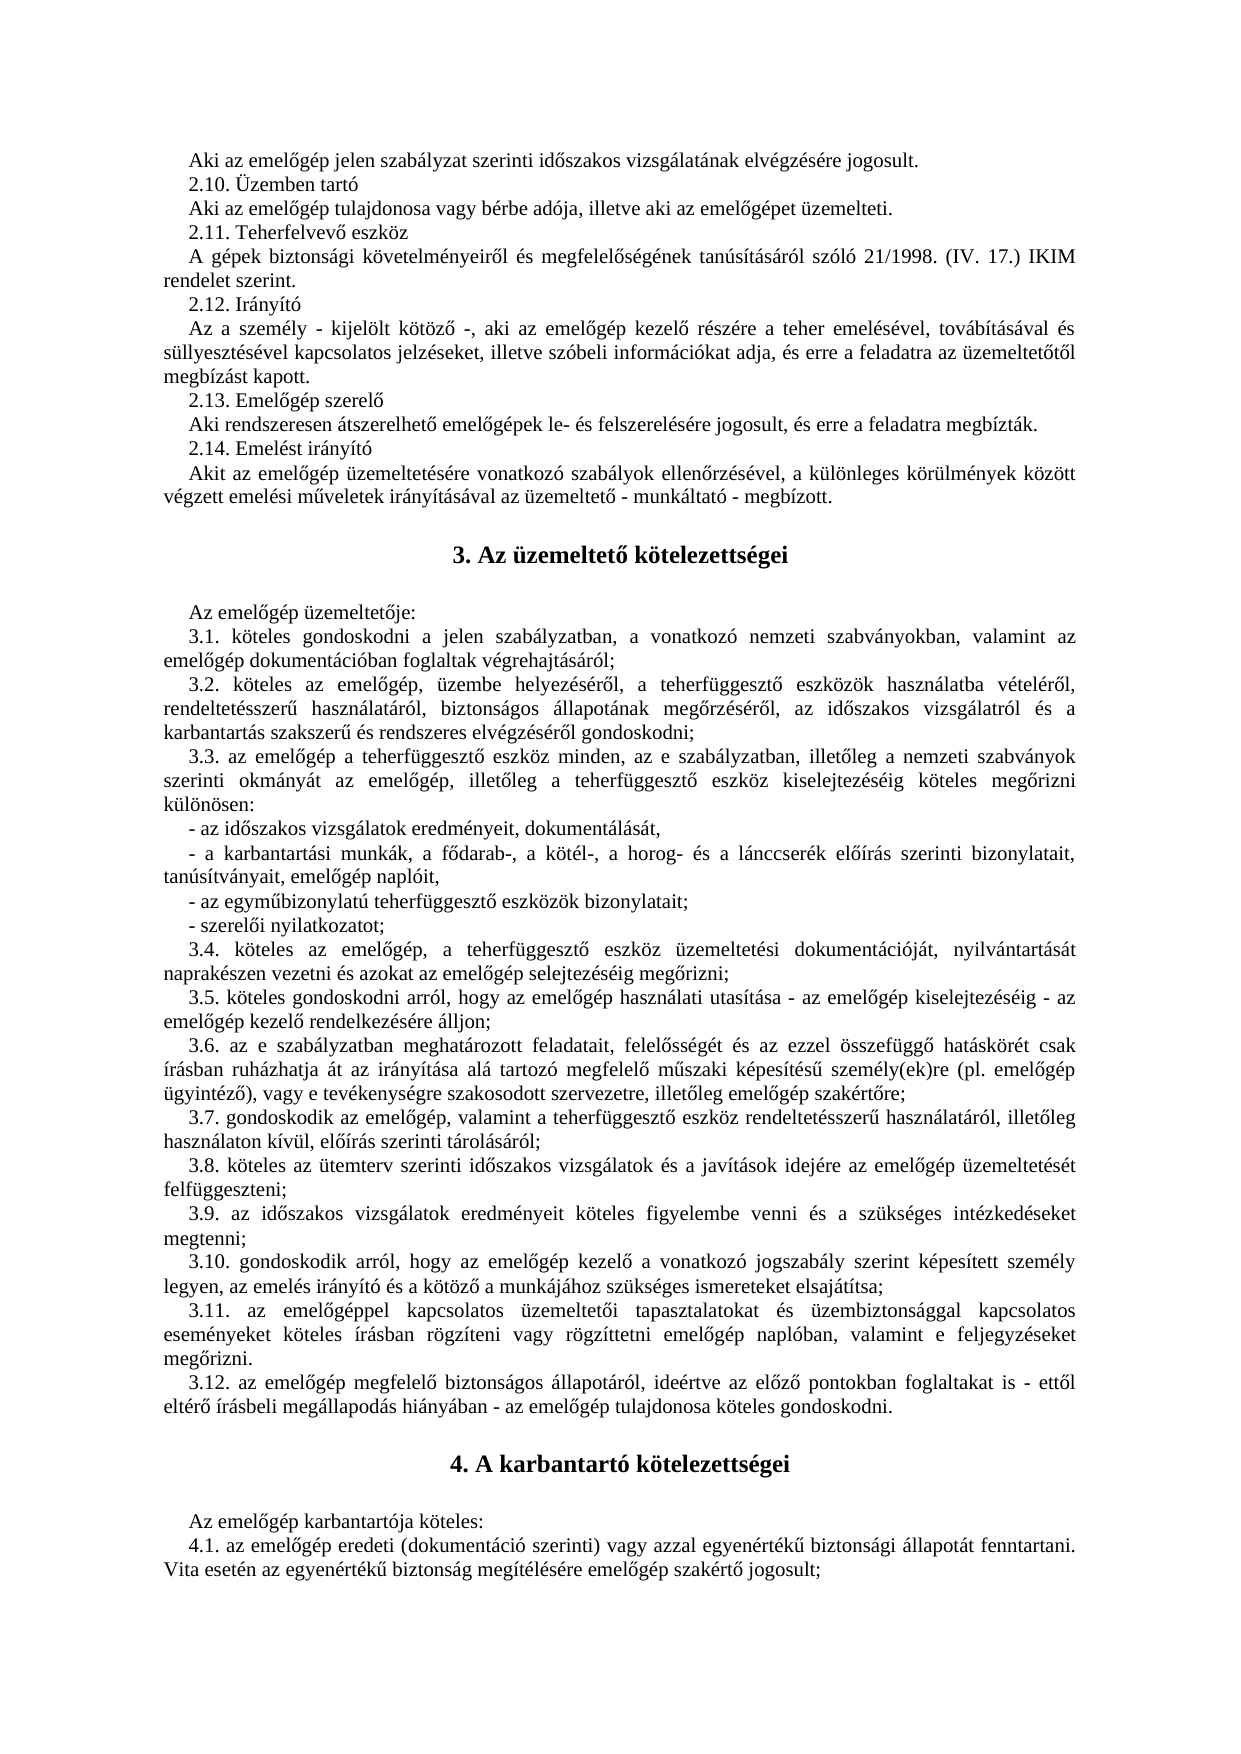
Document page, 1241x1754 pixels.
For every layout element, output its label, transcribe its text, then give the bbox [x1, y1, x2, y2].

text 3.9. az időszakos vizsgálatok eredményeit köteles figyelembe venni és a szükséges intézkedéseket megtenni; [163, 1201, 1077, 1249]
text 3.8. köteles az ütemterv szerinti időszakos vizsgálatok és a javítások idejére az emelőgép üzemeltetését felfüggeszteni; [163, 1153, 1077, 1201]
text Aki rendszeresen átszerelhető emelőgépek le- és felszerelésére jogosult, és erre a feladatra megbízták. [163, 412, 1077, 436]
text 2.12. Irányító [163, 292, 1077, 316]
text 2.14. Emelést irányító [163, 436, 1077, 460]
text 2.13. Emelőgép szerelő [163, 388, 1077, 412]
text 4.1. az emelőgép eredeti (dokumentáció szerinti) vagy azzal egyenértékű biztonsági állapotát fenntartani. Vita esetén az egyenértékű biztonság megítélésére emelőgép szakértő jogosult; [163, 1533, 1077, 1581]
text Aki az emelőgép tulajdonosa vagy bérbe adója, illetve aki az emelőgépet üzemelteti. [163, 196, 1077, 220]
text 3.10. gondoskodik arról, hogy az emelőgép kezelő a vonatkozó jogszabály szerint képesített személy legyen, az emelés irányító és a kötöző a munkájához szükséges ismereteket elsajátítsa; [163, 1249, 1077, 1298]
text 3.4. köteles az emelőgép, a teherfüggesztő eszköz üzemeltetési dokumentációját, nyilvántartását naprakészen vezetni és azokat az emelőgép selejtezéséig megőrizni; [163, 937, 1077, 985]
text Az emelőgép üzemeltetője: [163, 600, 1077, 624]
text Az emelőgép karbantartója köteles: [163, 1509, 1077, 1533]
text Akit az emelőgép üzemeltetésére vonatkozó szabályok ellenőrzésével, a különleges körülmények között végzett emelési műveletek irányításával az üzemeltető - munkáltató - megbízott. [163, 460, 1077, 508]
text 2.11. Teherfelvevő eszköz [163, 220, 1077, 244]
text 4. A karbantartó kötelezettségei [163, 1449, 1077, 1478]
text 3.5. köteles gondoskodni arról, hogy az emelőgép használati utasítása - az emelőgép kiselejtezéséig - az emelőgép kezelő rendelkezésére álljon; [163, 985, 1077, 1033]
text 3.6. az e szabályzatban meghatározott feladatait, felelősségét és az ezzel összefüggő hatáskörét csak írásban ruházhatja át az irányítása alá tartozó megfelelő műszaki képesítésű személy(ek)re (pl. emelőgép ügyintéző), vagy e tevékenységre szakosodott szervezetre, illetőleg emelőgép szakértőre; [163, 1033, 1077, 1105]
text 3.1. köteles gondoskodni a jelen szabályzatban, a vonatkozó nemzeti szabványokban, valamint az emelőgép dokumentációban foglaltak végrehajtásáról; [163, 624, 1077, 672]
text - az időszakos vizsgálatok eredményeit, dokumentálását, [163, 816, 1077, 840]
text Az a személy - kijelölt kötöző -, aki az emelőgép kezelő részére a teher emelésével, továbításával és süllyesztésével kapcsolatos jelzéseket, illetve szóbeli információkat adja, és erre a feladatra az üzemeltetőtől megbízást kapott. [163, 316, 1077, 388]
text - szerelői nyilatkozatot; [163, 913, 1077, 937]
text 3.12. az emelőgép megfelelő biztonságos állapotáról, ideértve az előző pontokban foglaltakat is - ettől eltérő írásbeli megállapodás hiányában - az emelőgép tulajdonosa köteles gondoskodni. [163, 1370, 1077, 1418]
text 3.7. gondoskodik az emelőgép, valamint a teherfüggesztő eszköz rendeltetésszerű használatáról, illetőleg használaton kívül, előírás szerinti tárolásáról; [163, 1105, 1077, 1153]
text A gépek biztonsági követelményeiről és megfelelőségének tanúsításáról szóló 21/1998. (IV. 17.) IKIM rendelet szerint. [163, 244, 1077, 292]
text 2.10. Üzemben tartó [163, 172, 1077, 196]
text 3.3. az emelőgép a teherfüggesztő eszköz minden, az e szabályzatban, illetőleg a nemzeti szabványok szerinti okmányát az emelőgép, illetőleg a teherfüggesztő eszköz kiselejtezéséig köteles megőrizni különösen: [163, 744, 1077, 816]
text - a karbantartási munkák, a fődarab-, a kötél-, a horog- és a lánccserék előírás szerinti bizonylatait, tanúsítványait, emelőgép naplóit, [163, 840, 1077, 888]
text Aki az emelőgép jelen szabályzat szerinti időszakos vizsgálatának elvégzésére jogosult. [163, 148, 1077, 172]
text 3.11. az emelőgéppel kapcsolatos üzemeltetői tapasztalatokat és üzembiztonsággal kapcsolatos eseményeket köteles írásban rögzíteni vagy rögzíttetni emelőgép naplóban, valamint e feljegyzéseket megőrizni. [163, 1298, 1077, 1370]
text 3. Az üzemeltető kötelezettségei [163, 540, 1077, 568]
text 3.2. köteles az emelőgép, üzembe helyezéséről, a teherfüggesztő eszközök használatba vételéről, rendeltetésszerű használatáról, biztonságos állapotának megőrzéséről, az időszakos vizsgálatról és a karbantartás szakszerű és rendszeres elvégzéséről gondoskodni; [163, 672, 1077, 744]
text - az egyműbizonylatú teherfüggesztő eszközök bizonylatait; [163, 888, 1077, 913]
